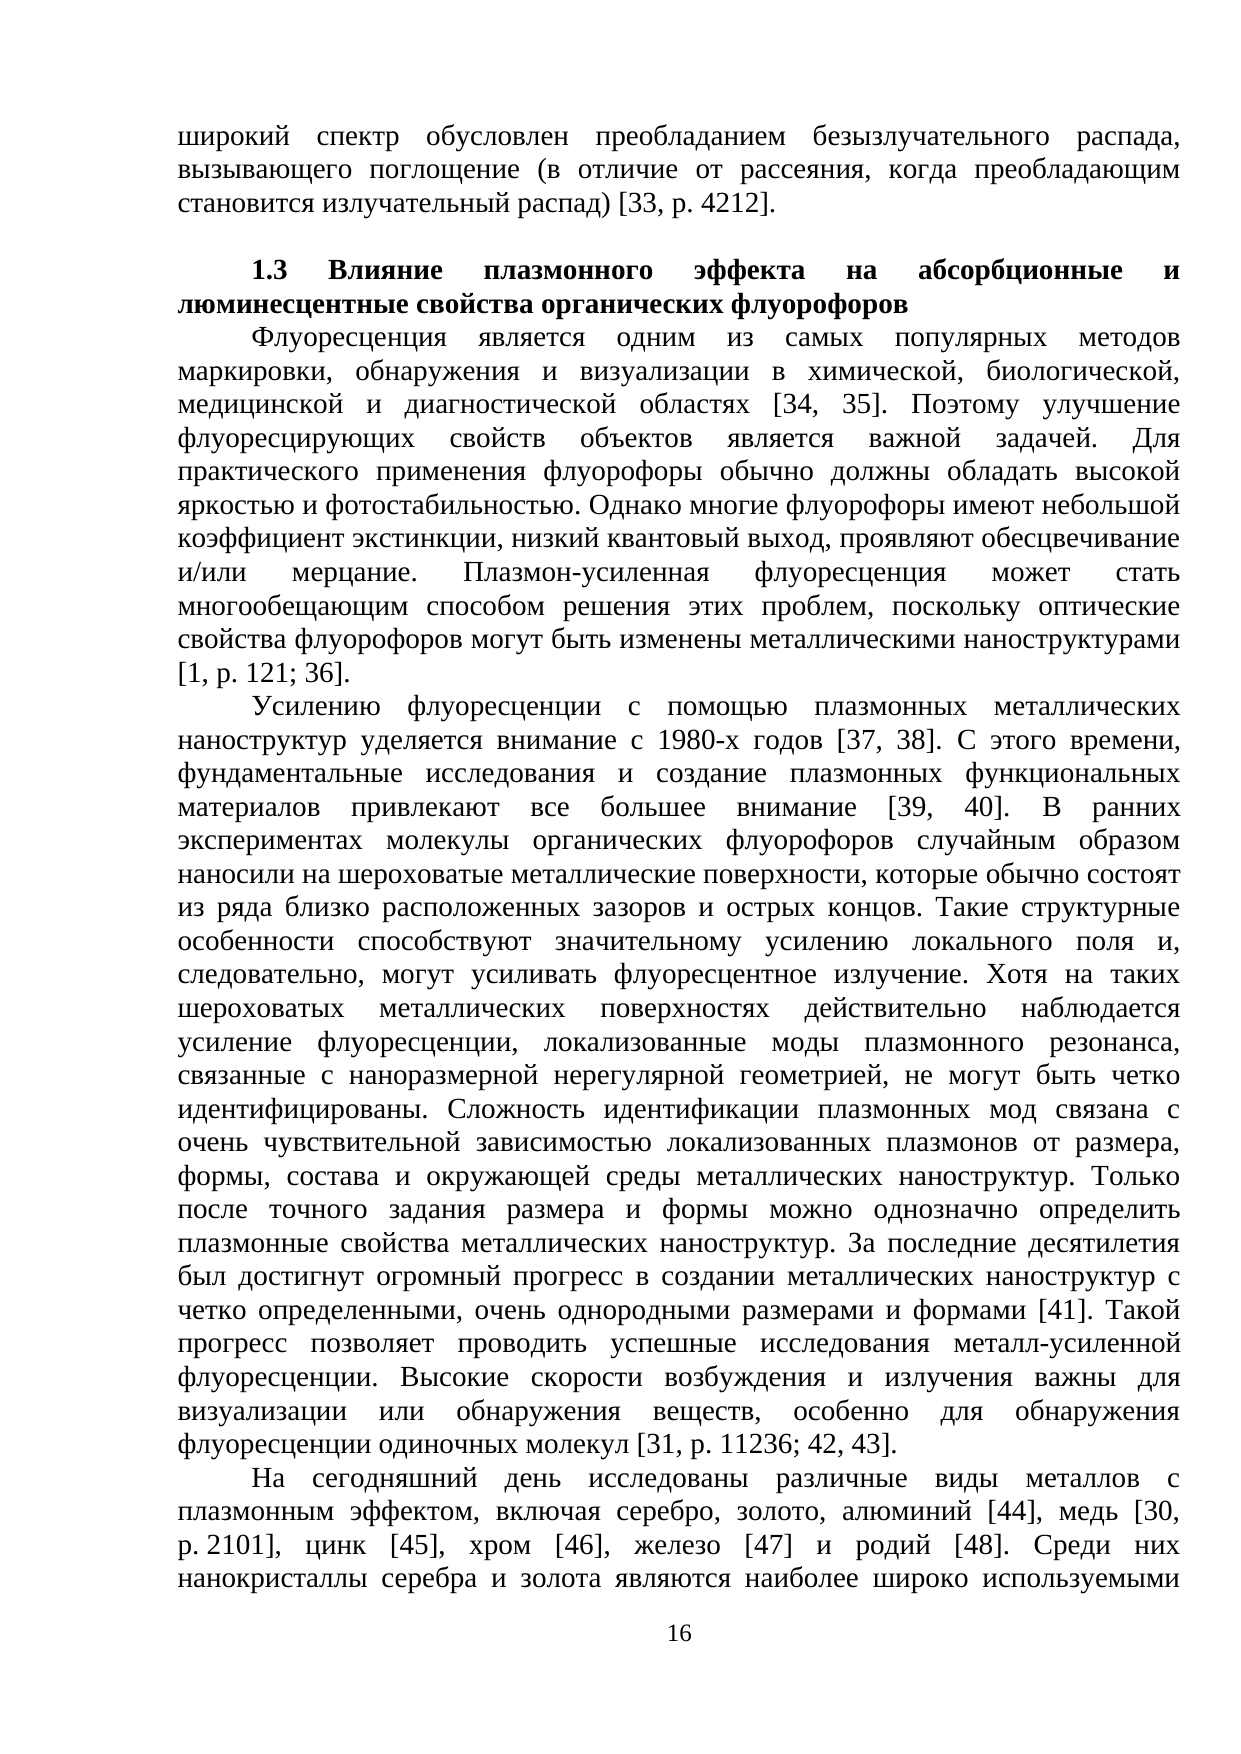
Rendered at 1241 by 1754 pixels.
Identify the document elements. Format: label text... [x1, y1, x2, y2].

text Флуоресценция является одним из самых популярных методов маркировки, обнаружения и визуализации в химической, биологической, медицинской и диагностической областях [34, 35]. Поэтому улучшение флуоресцирующих свойств объектов является важной задачей. Для практического применения флуорофоры обычно должны обладать высокой яркостью и фотостабильностью. Однако многие флуорофоры имеют небольшой коэффициент экстинкции, низкий квантовый выход, проявляют обесцвечивание и/или мерцание. Плазмон-усиленная флуоресценция может стать многообещающим способом решения этих проблем, поскольку оптические свойства флуорофоров могут быть изменены металлическими наноструктурами [1, p. 121; 36]. [177, 319, 1181, 688]
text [177, 118, 1181, 219]
text Усилению флуоресценции с помощью плазмонных металлических наноструктур уделяется внимание с 1980-х годов [37, 38]. С этого времени, фундаментальные исследования и создание плазмонных функциональных материалов привлекают все большее внимание [39, 40]. В ранних экспериментах молекулы органических флуорофоров случайным образом наносили на шероховатые металлические поверхности, которые обычно состоят из ряда близко расположенных зазоров и острых концов. Такие структурные особенности способствуют значительному усилению локального поля и, следовательно, могут усиливать флуоресцентное излучение. Хотя на таких шероховатых металлических поверхностях действительно наблюдается усиление флуоресценции, локализованные моды плазмонного резонанса, связанные с наноразмерной нерегулярной геометрией, не могут быть четко идентифицированы. Сложность идентификации плазмонных мод связана с очень чувствительной зависимостью локализованных плазмонов от размера, формы, состава и окружающей среды металлических наноструктур. Только после точного задания размера и формы можно однозначно определить плазмонные свойства металлических наноструктур. За последние десятилетия был достигнут огромный прогресс в создании металлических наноструктур с четко определенными, очень однородными размерами и формами [41]. Такой прогресс позволяет проводить успешные исследования металл-усиленной флуоресценции. Высокие скорости возбуждения и излучения важны для визуализации или обнаружения веществ, особенно для обнаружения флуоресценции одиночных молекул [31, p. 11236; 42, 43]. [177, 688, 1181, 1460]
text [177, 1460, 1181, 1594]
text 1.3 Влияние плазмонного эффекта на абсорбционные и люминесцентные свойства органических флуорофоров [177, 252, 1181, 319]
